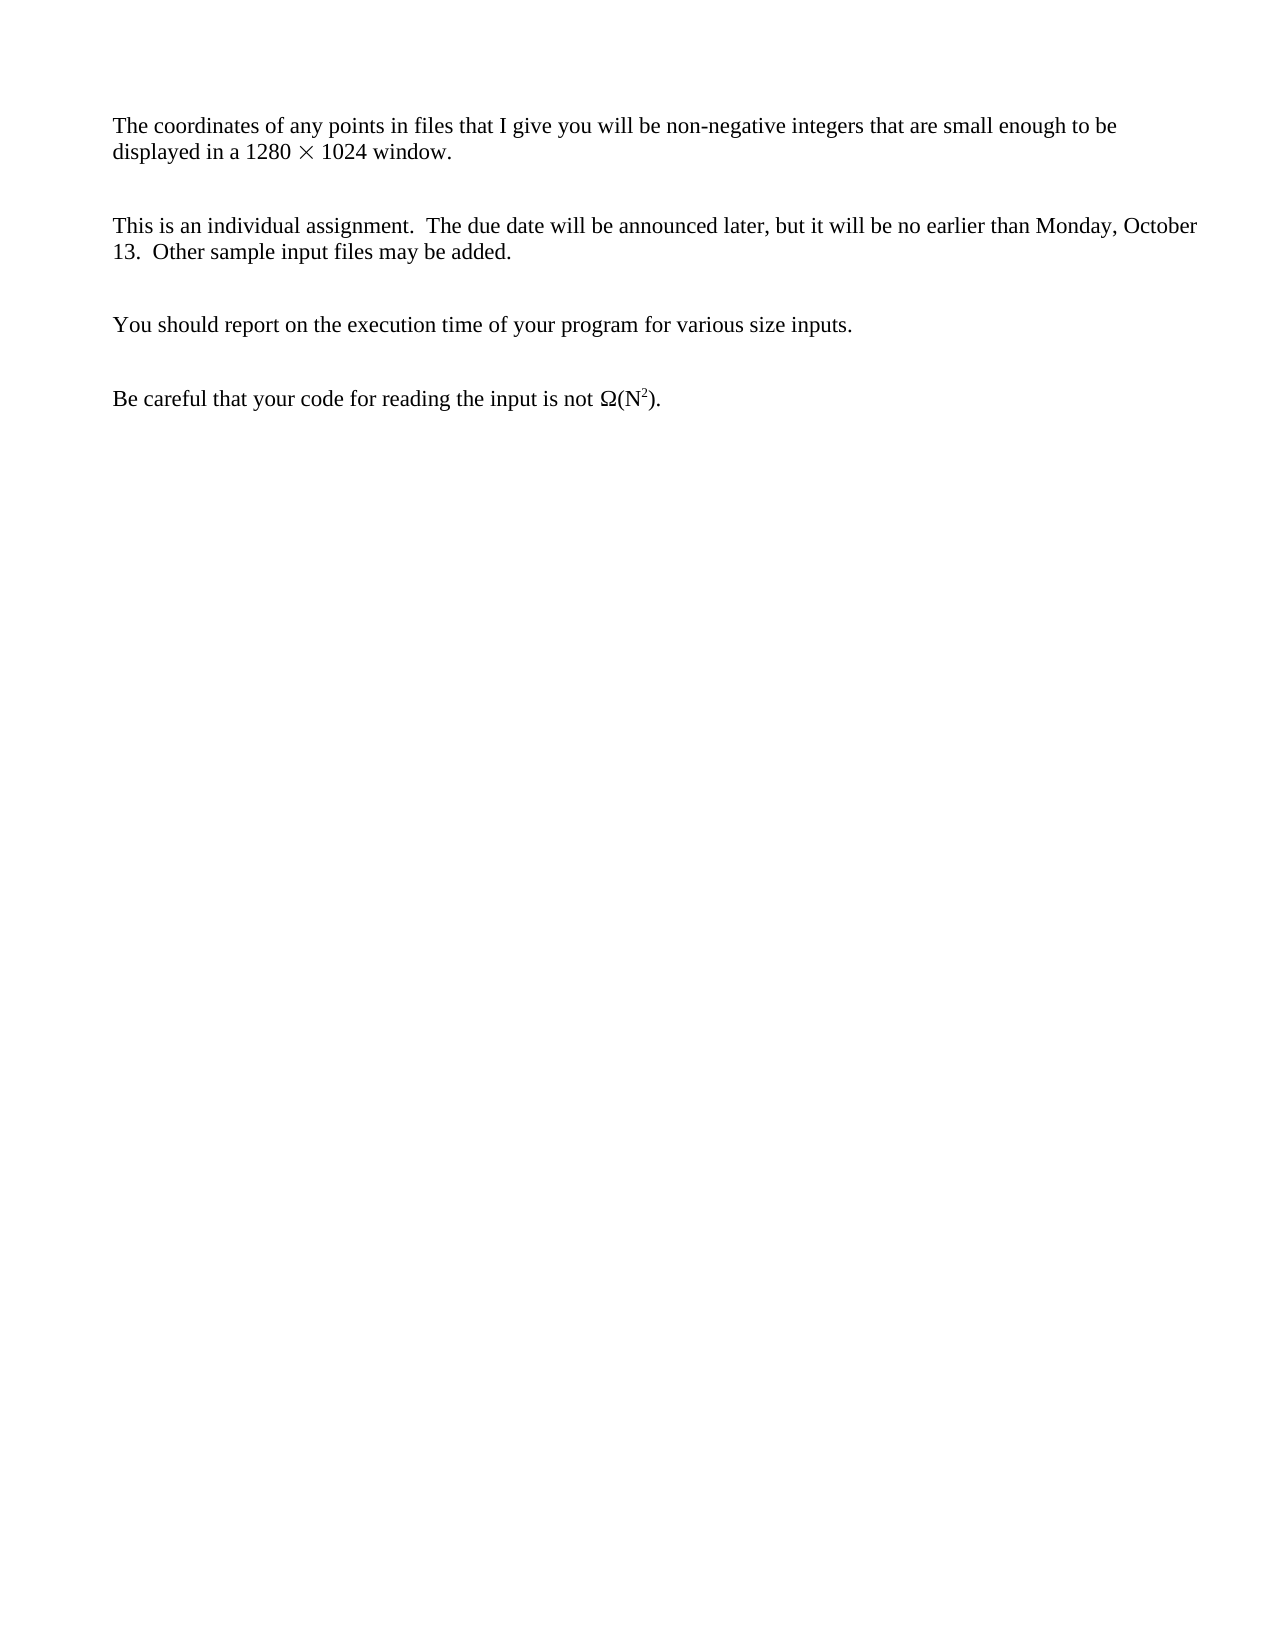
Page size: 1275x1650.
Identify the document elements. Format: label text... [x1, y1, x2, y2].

text The coordinates of any points in files that I give you will be non-negative integers that are small enough to be displayed in a 1280 1024 window. [112, 112, 1200, 164]
text Be careful that your code for reading the input is not Ω(N2). [112, 385, 1200, 411]
text This is an individual assignment. The due date will be announced later, but it will be no earlier than Monday, October 13. Other sample input files may be added. [112, 212, 1200, 264]
text You should report on the execution time of your program for various size inputs. [112, 312, 1200, 338]
